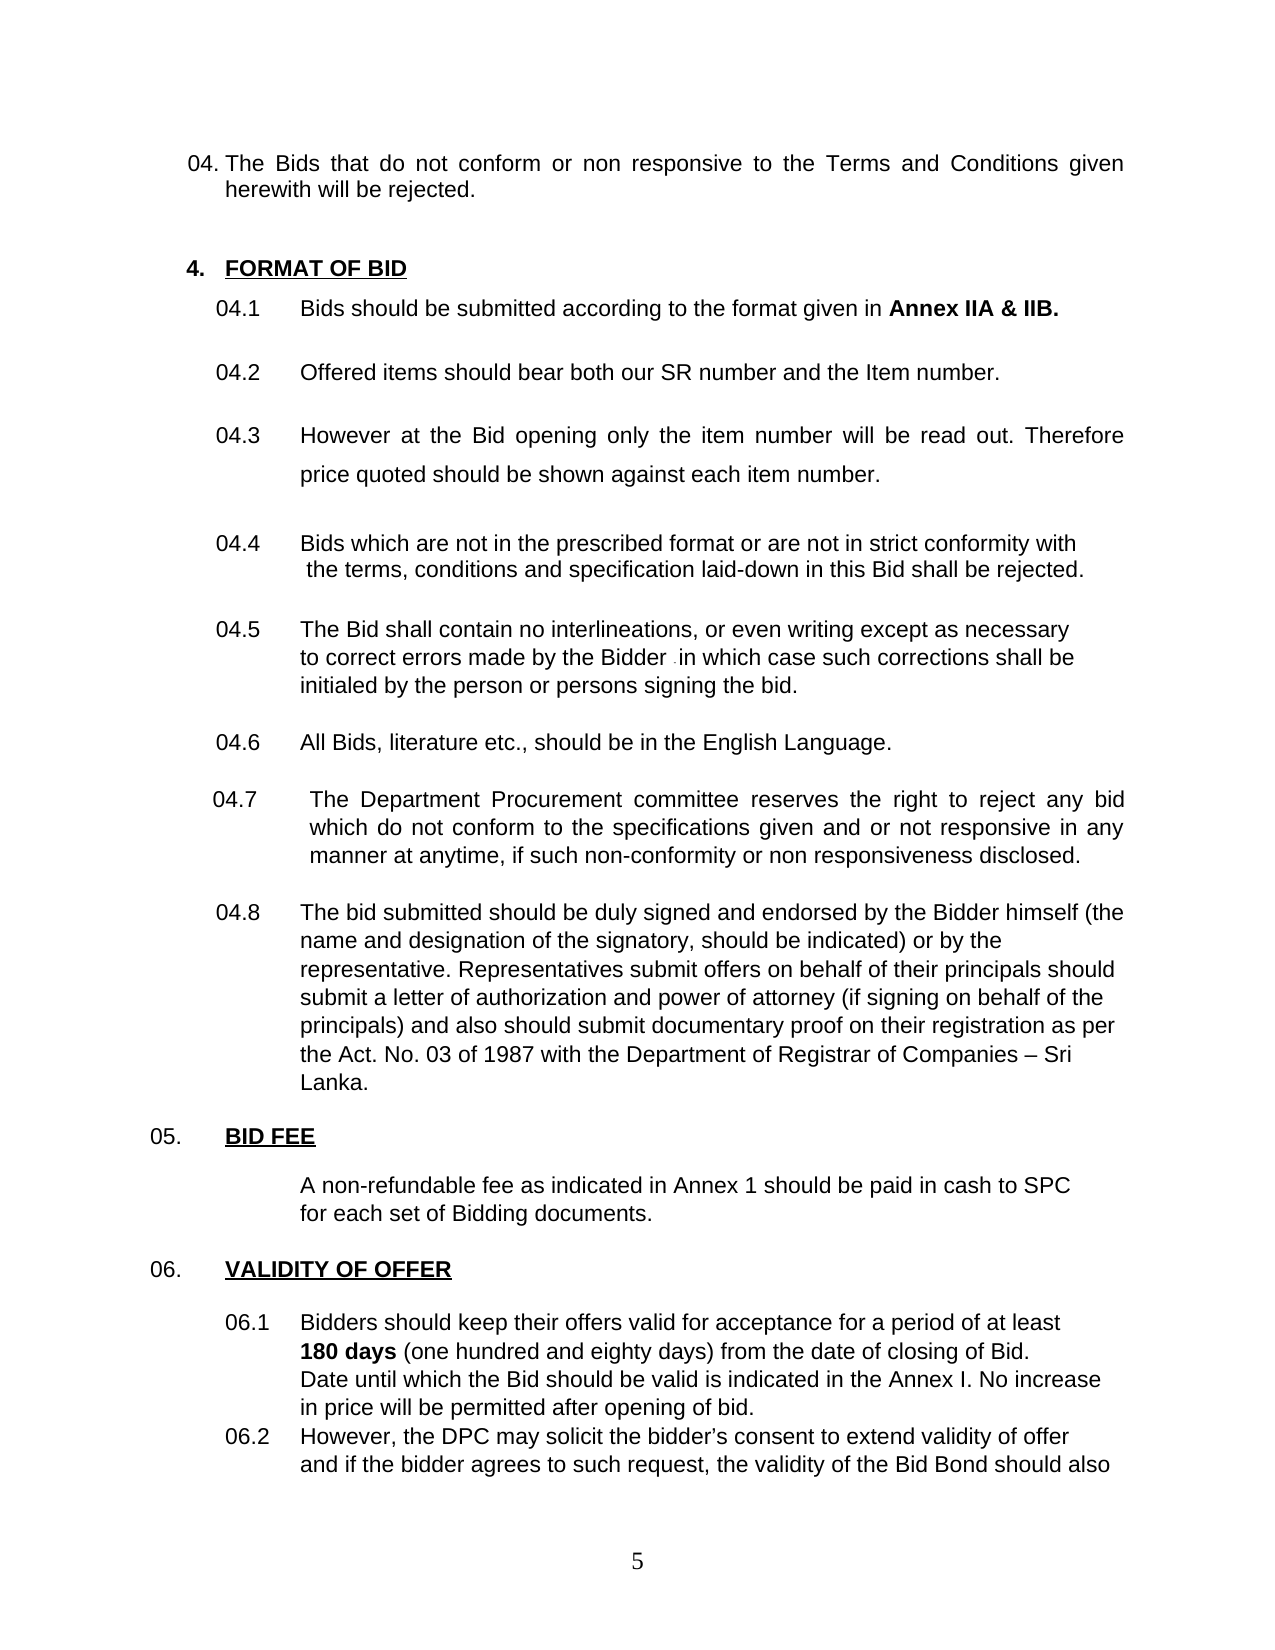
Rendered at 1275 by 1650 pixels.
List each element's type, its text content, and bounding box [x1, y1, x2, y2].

text 4. FORMAT OF BID [150, 255, 1125, 282]
text Date until which the Bid should be valid is indicated in the Annex I. No increase [225, 1365, 1125, 1393]
text initialed by the person or persons signing the bid. [212, 671, 1125, 699]
text and if the bidder agrees to such request, the validity of the Bid Bond should also [225, 1450, 1125, 1478]
text principals) and also should submit documentary proof on their registration as per [216, 1011, 1125, 1039]
text representative. Representatives submit offers on behalf of their principals should [216, 954, 1125, 983]
list However at the Bid opening only the item number will be read out. Therefore price quoted should be shown against each item number. [216, 422, 1125, 488]
text A non-refundable fee as indicated in Annex 1 should be paid in cash to SPC [243, 1171, 1125, 1199]
text 180 days (one hundred and eighty days) from the date of closing of Bid. [150, 1337, 1125, 1365]
text Lanka. [216, 1068, 1125, 1096]
text 06.1 Bidders should keep their offers valid for acceptance for a period of at least [150, 1308, 1125, 1337]
text in price will be permitted after opening of bid. [225, 1393, 1125, 1422]
list The bid submitted should be duly signed and endorsed by the Bidder himself (the name and designation of the signatory, should be indicated) or by the [216, 898, 1125, 954]
list All Bids, literature etc., should be in the English Language. [216, 728, 1125, 756]
text 04.4 Bids which are not in the prescribed format or are not in strict conformity with [150, 529, 1125, 556]
list The Department Procurement committee reserves the right to reject any bid which do not conform to the specifications given and or not responsive in any manner at anytime, if such non-conformity or non responsiveness disclosed. [212, 784, 1125, 869]
list However, the DPC may solicit the bidder’s consent to extend validity of offer [225, 1422, 1125, 1450]
text the terms, conditions and specification laid-down in this Bid shall be rejected. [225, 556, 1125, 582]
list Offered items should bear both our SR number and the Item number. [216, 358, 1125, 385]
list The Bid shall contain no interlineations, or even writing except as necessary [216, 614, 1125, 643]
text 04.1 Bids should be submitted according to the format given in Annex IIA & IIB. [150, 295, 1125, 321]
text 05. BID FEE [150, 1123, 1125, 1149]
text the Act. No. 03 of 1987 with the Department of Registrar of Companies – Sri [216, 1039, 1125, 1068]
text 06. VALIDITY OF OFFER [150, 1256, 1125, 1282]
text to correct errors made by the Bidder - in which case such corrections shall be [212, 643, 1125, 671]
list The Bids that do not conform or non responsive to the Terms and Conditions given herewith will be rejected. [187, 150, 1125, 203]
text submit a letter of authorization and power of attorney (if signing on behalf of the [216, 983, 1125, 1011]
text for each set of Bidding documents. [243, 1199, 1125, 1227]
